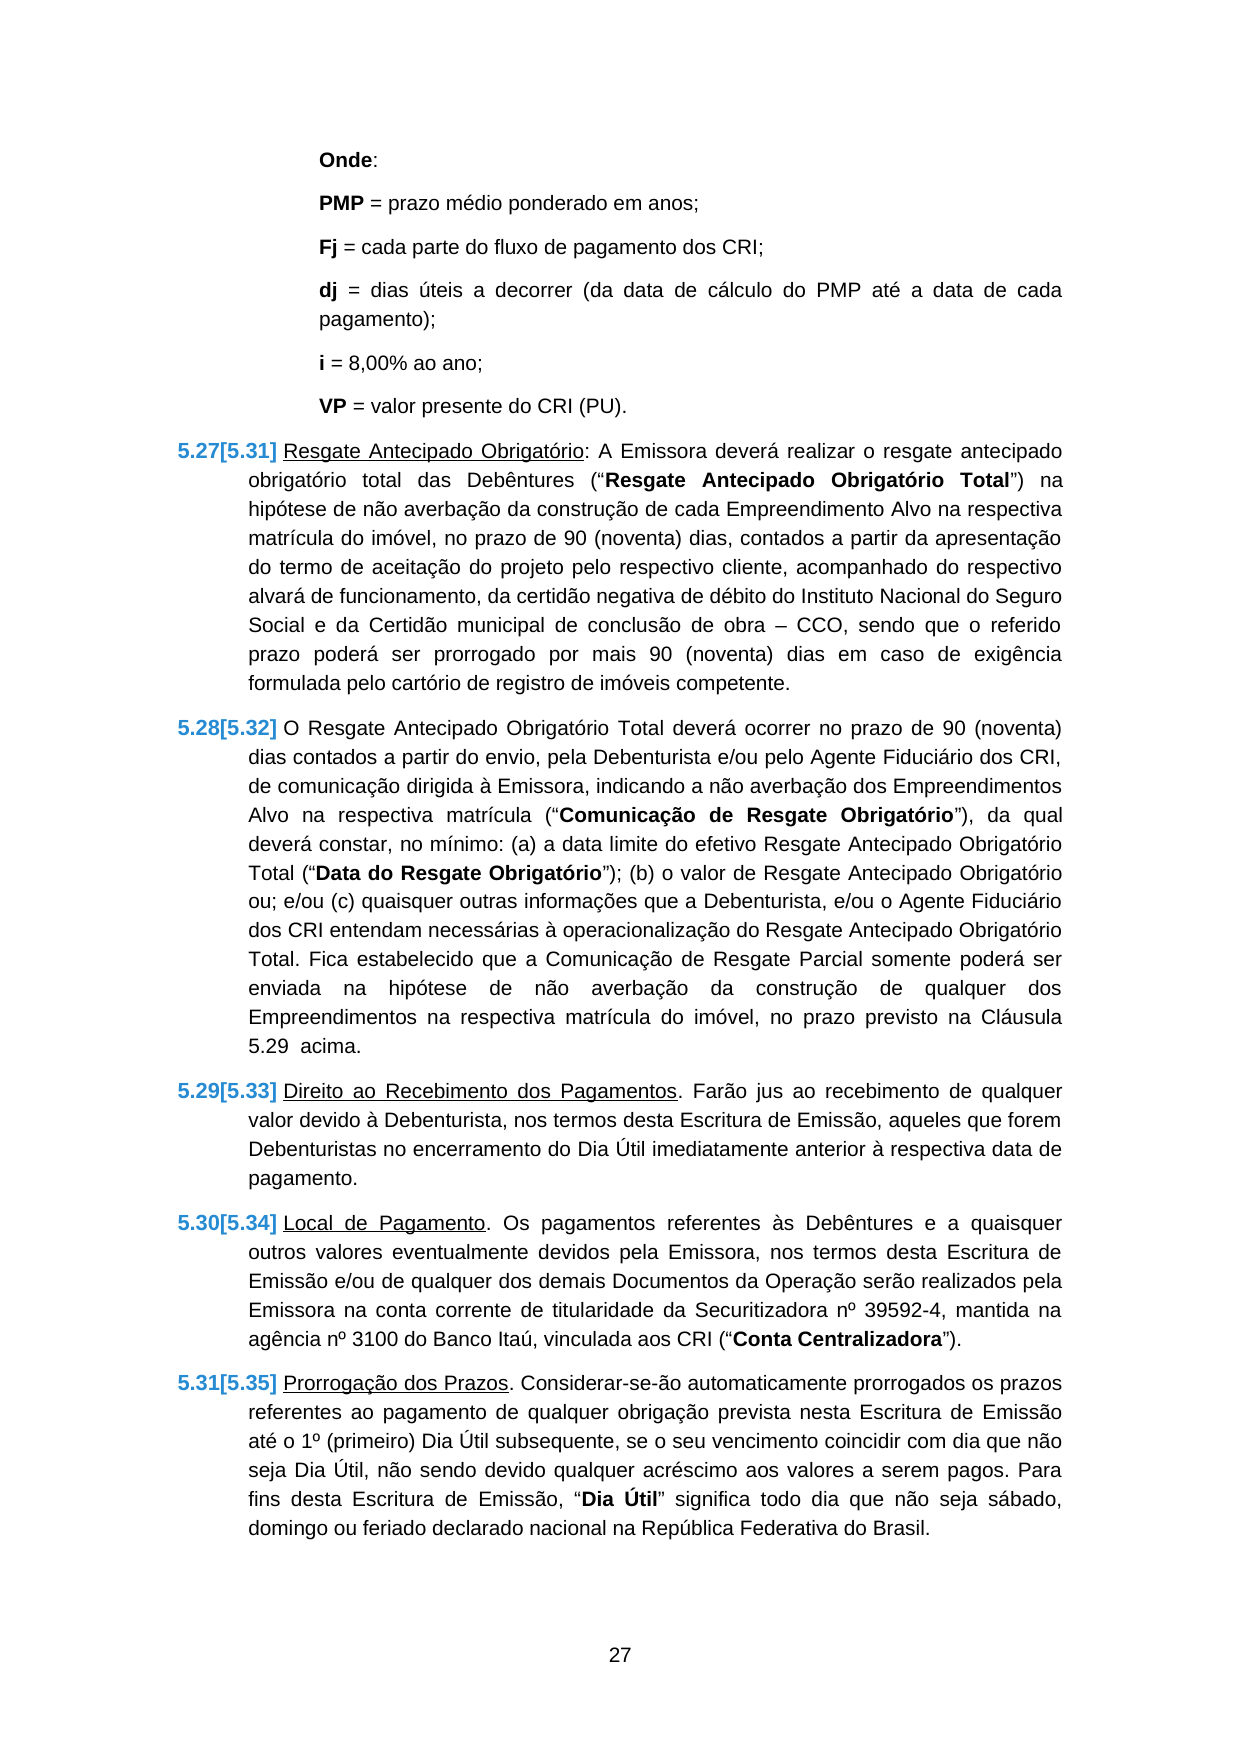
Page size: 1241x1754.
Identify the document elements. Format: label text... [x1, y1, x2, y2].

text PMP = prazo médio ponderado em anos; [319, 191, 1063, 215]
text O Resgate Antecipado Obrigatório Total deverá ocorrer no prazo de 90 (noventa) dias contados a partir do envio, pela Debenturista e/ou pelo Agente Fiduciário dos CRI, de comunicação dirigida à Emissora, indicando a não averbação dos Empreendimentos Alvo na respectiva matrícula (“Comunicação de Resgate Obrigatório”), da qual deverá constar, no mínimo: (a) a data limite do efetivo Resgate Antecipado Obrigatório Total (“Data do Resgate Obrigatório”); (b) o valor de Resgate Antecipado Obrigatório ou; e/ou (c) quaisquer outras informações que a Debenturista, e/ou o Agente Fiduciário dos CRI entendam necessárias à operacionalização do Resgate Antecipado Obrigatório Total. Fica estabelecido que a Comunicação de Resgate Parcial somente poderá ser enviada na hipótese de não averbação da construção de qualquer dos Empreendimentos na respectiva matrícula do imóvel, no prazo previsto na Cláusula 5.29 acima. [177, 714, 1063, 1058]
text Local de Pagamento. Os pagamentos referentes às Debêntures e a quaisquer outros valores eventualmente devidos pela Emissora, nos termos desta Escritura de Emissão e/ou de qualquer dos demais Documentos da Operação serão realizados pela Emissora na conta corrente de titularidade da Securitizadora nº 39592-4, mantida na agência nº 3100 do Banco Itaú, vinculada aos CRI (“Conta Centralizadora”). [177, 1209, 1063, 1350]
text Fj = cada parte do fluxo de pagamento dos CRI; [319, 235, 1063, 259]
text Direito ao Recebimento dos Pagamentos. Farão jus ao recebimento de qualquer valor devido à Debenturista, nos termos desta Escritura de Emissão, aqueles que forem Debenturistas no encerramento do Dia Útil imediatamente anterior à respectiva data de pagamento. [177, 1078, 1063, 1190]
text Prorrogação dos Prazos. Considerar-se-ão automaticamente prorrogados os prazos referentes ao pagamento de qualquer obrigação prevista nesta Escritura de Emissão até o 1º (primeiro) Dia Útil subsequente, se o seu vencimento coincidir com dia que não seja Dia Útil, não sendo devido qualquer acréscimo aos valores a serem pagos. Para fins desta Escritura de Emissão, “Dia Útil” significa todo dia que não seja sábado, domingo ou feriado declarado nacional na República Federativa do Brasil. [177, 1370, 1063, 1540]
text i = 8,00% ao ano; [319, 351, 1063, 375]
text Onde: [319, 148, 1063, 172]
text dj = dias úteis a decorrer (da data de cálculo do PMP até a data de cada pagamento); [319, 278, 1063, 331]
text VP = valor presente do CRI (PU). [319, 394, 1063, 418]
text Resgate Antecipado Obrigatório: A Emissora deverá realizar o resgate antecipado obrigatório total das Debêntures (“Resgate Antecipado Obrigatório Total”) na hipótese de não averbação da construção de cada Empreendimento Alvo na respectiva matrícula do imóvel, no prazo de 90 (noventa) dias, contados a partir da apresentação do termo de aceitação do projeto pelo respectivo cliente, acompanhado do respectivo alvará de funcionamento, da certidão negativa de débito do Instituto Nacional do Seguro Social e da Certidão municipal de conclusão de obra – CCO, sendo que o referido prazo poderá ser prorrogado por mais 90 (noventa) dias em caso de exigência formulada pelo cartório de registro de imóveis competente. [177, 438, 1063, 695]
